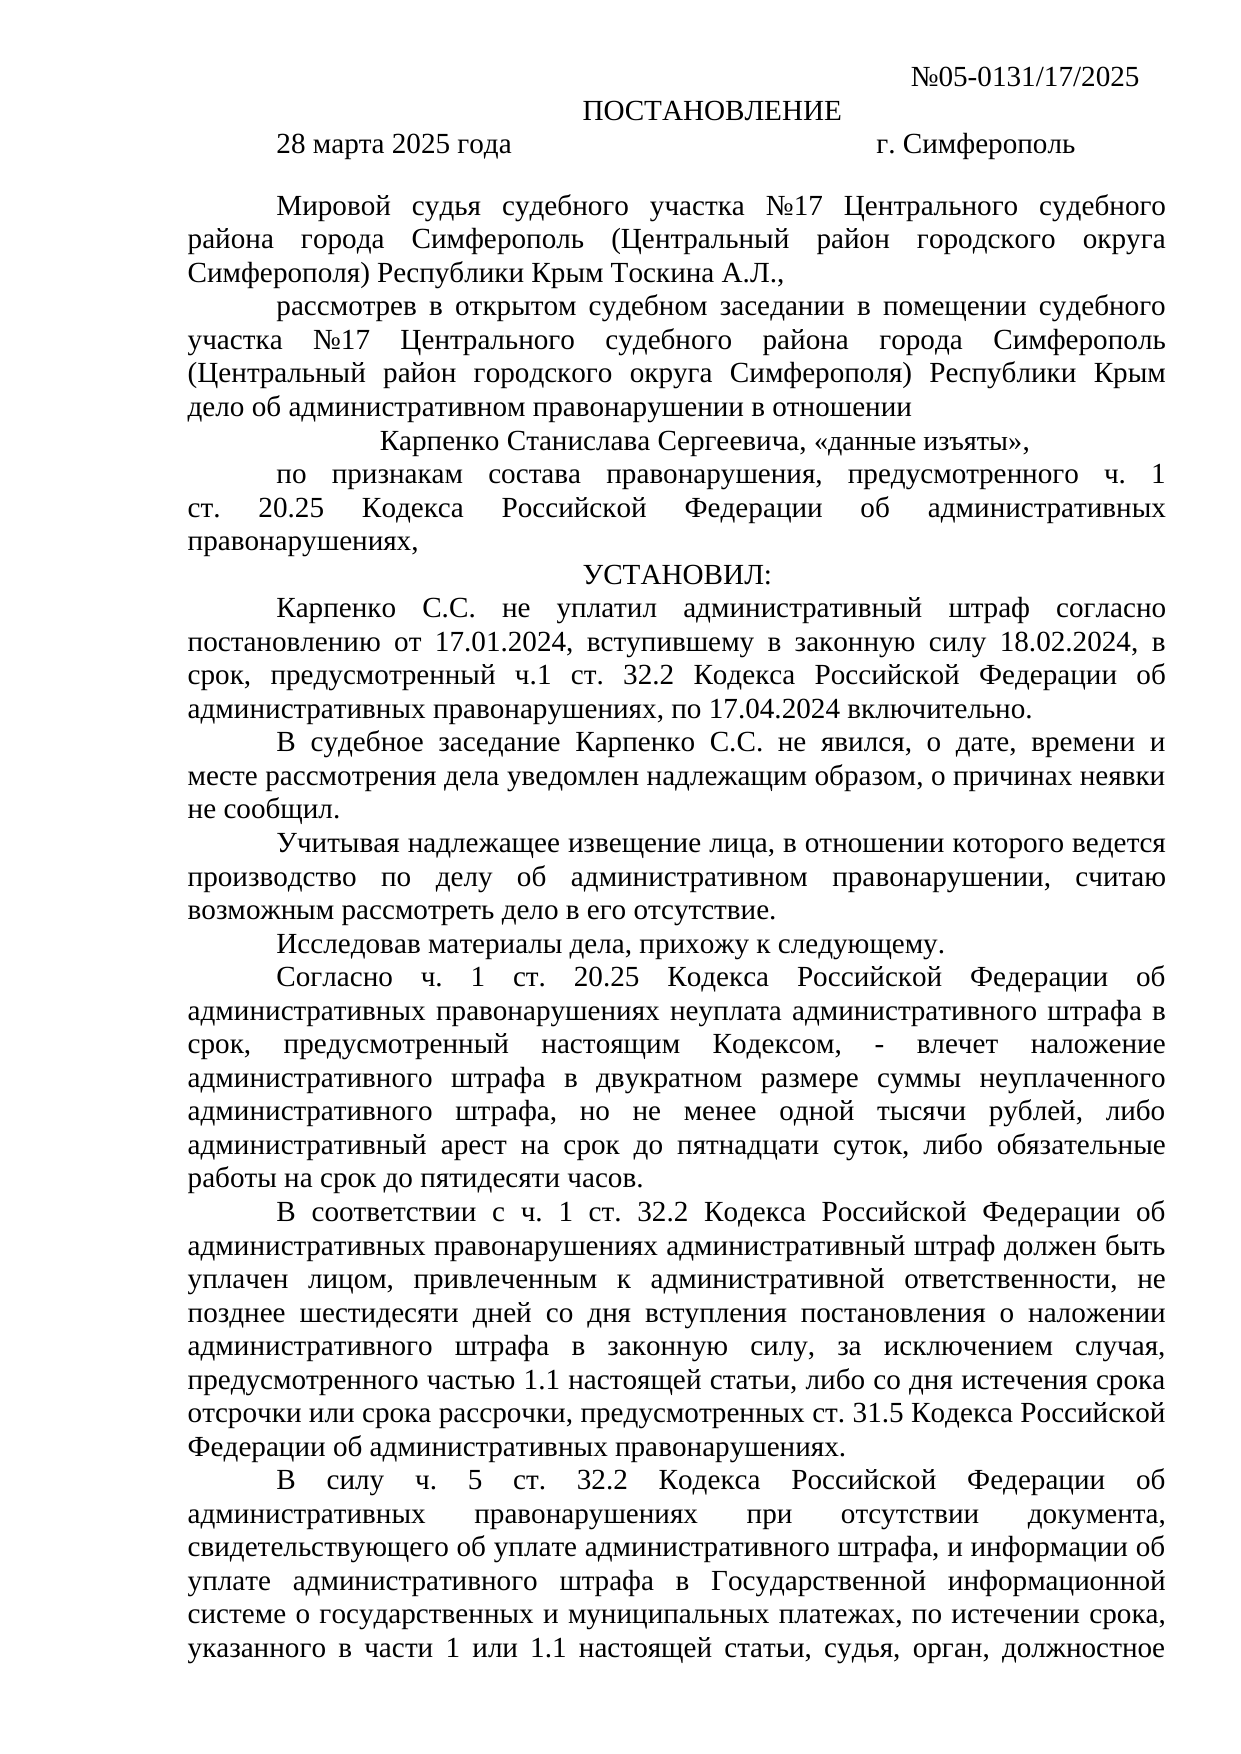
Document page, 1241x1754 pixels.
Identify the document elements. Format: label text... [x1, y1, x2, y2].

text УСТАНОВИЛ: [187, 557, 1167, 590]
text Карпенко С.С. не уплатил административный штраф согласно постановлению от 17.01.2024, вступившему в законную силу 18.02.2024, в срок, предусмотренный ч.1 ст. 32.2 Кодекса Российской Федерации об административных правонарушениях, по 17.04.2024 включительно. [187, 590, 1167, 724]
text Карпенко Станислава Сергеевича, «данные изъяты», [379, 423, 1167, 456]
text рассмотрев в открытом судебном заседании в помещении судебного участка №17 Центрального судебного района города Симферополь (Центральный район городского округа Симферополя) Республики Крым дело об административном правонарушении в отношении [187, 288, 1167, 423]
text Согласно ч. 1 ст. 20.25 Кодекса Российской Федерации об административных правонарушениях неуплата административного штрафа в срок, предусмотренный настоящим Кодексом, - влечет наложение административного штрафа в двукратном размере суммы неуплаченного административного штрафа, но не менее одной тысячи рублей, либо административный арест на срок до пятнадцати суток, либо обязательные работы на срок до пятидесяти часов. [187, 959, 1167, 1194]
text 28 марта 2025 года г. Симферополь [187, 126, 1167, 160]
text по признакам состава правонарушения, предусмотренного ч. 1 ст. 20.25 Кодекса Российской Федерации об административных правонарушениях, [187, 456, 1167, 557]
text В судебное заседание Карпенко С.С. не явился, о дате, времени и месте рассмотрения дела уведомлен надлежащим образом, о причинах неявки не сообщил. [187, 724, 1167, 825]
text Мировой судья судебного участка №17 Центрального судебного района города Симферополь (Центральный район городского округа Симферополя) Республики Крым Тоскина А.Л., [187, 188, 1167, 288]
text В соответствии с ч. 1 ст. 32.2 Кодекса Российской Федерации об административных правонарушениях административный штраф должен быть уплачен лицом, привлеченным к административной ответственности, не позднее шестидесяти дней со дня вступления постановления о наложении административного штрафа в законную силу, за исключением случая, предусмотренного частью 1.1 настоящей статьи, либо со дня истечения срока отсрочки или срока рассрочки, предусмотренных ст. 31.5 Кодекса Российской Федерации об административных правонарушениях. [187, 1194, 1167, 1462]
text Исследовав материалы дела, прихожу к следующему. [187, 926, 1167, 959]
text №05-0131/17/2025 [187, 59, 1167, 93]
text ПОСТАНОВЛЕНИЕ [187, 93, 1167, 126]
text Учитывая надлежащее извещение лица, в отношении которого ведется производство по делу об административном правонарушении, считаю возможным рассмотреть дело в его отсутствие. [187, 825, 1167, 926]
